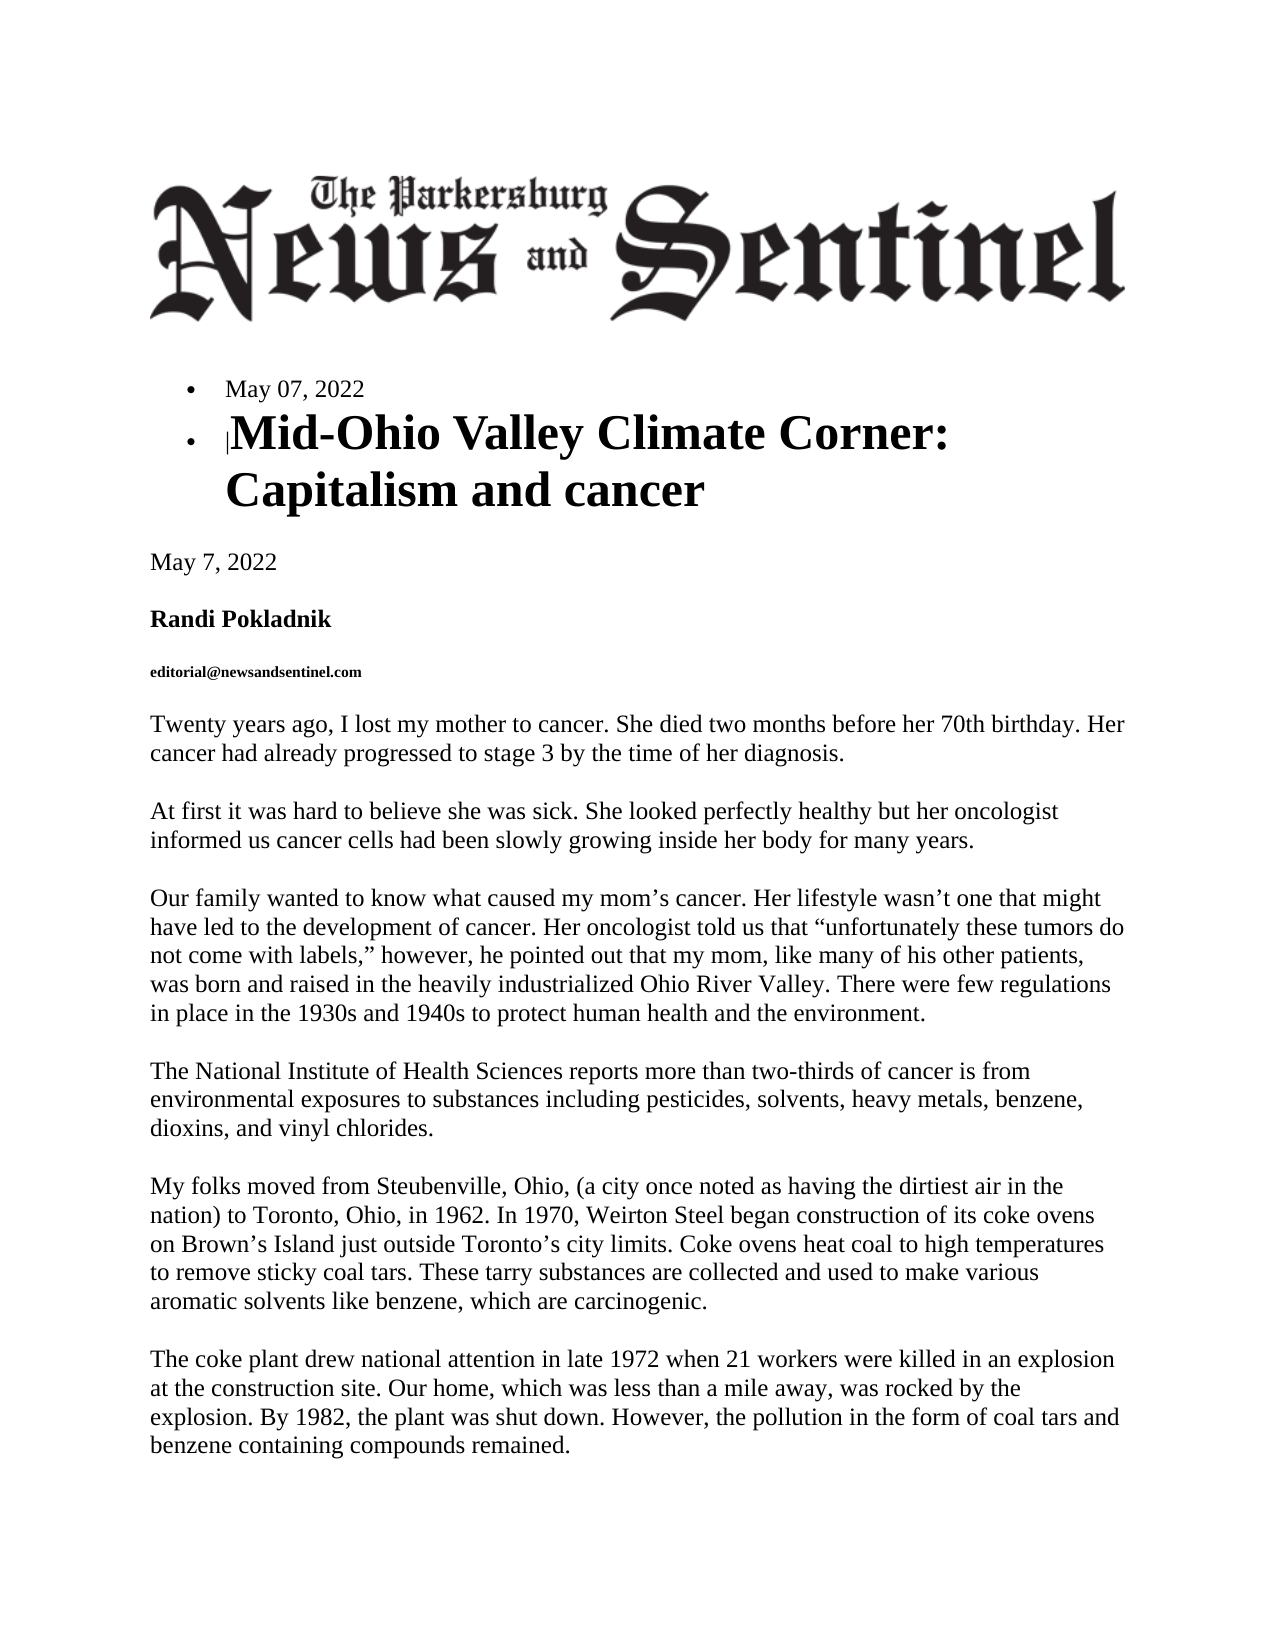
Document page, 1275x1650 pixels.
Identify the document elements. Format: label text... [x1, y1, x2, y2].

text My folks moved from Steubenville, Ohio, (a city once noted as having the dirtiest air in the nation) to Toronto, Ohio, in 1962. In 1970, Weirton Steel began construction of its coke ovens on Brown’s Island just outside Toronto’s city limits. Coke ovens heat coal to high temperatures to remove sticky coal tars. These tarry substances are collected and used to make various aromatic solvents like benzene, which are carcinogenic. [150, 1171, 1125, 1315]
text Twenty years ago, I lost my mother to cancer. She died two months before her 70th birthday. Her cancer had already progressed to stage 3 by the time of her diagnosis. [150, 709, 1125, 767]
text Our family wanted to know what caused my mom’s cancer. Her lifestyle wasn’t one that might have led to the development of cancer. Her oncologist told us that “unfortunately these tumors do not come with labels,” however, he pointed out that my mom, like many of his other patients, was born and raised in the heavily industrialized Ohio River Valley. There were few regulations in place in the 1930s and 1940s to protect human health and the environment. [150, 883, 1125, 1027]
picture [150, 150, 1125, 345]
text Randi Pokladnik [150, 604, 1125, 633]
text The National Institute of Health Sciences reports more than two-thirds of cancer is from environmental exposures to substances including pesticides, solvents, heavy metals, benzene, dioxins, and vinyl chlorides. [150, 1056, 1125, 1142]
text At first it was hard to believe she was sick. She looked perfectly healthy but her oncologist informed us cancer cells had been slowly growing inside her body for many years. [150, 796, 1125, 854]
text May 7, 2022 [150, 547, 1125, 575]
list |Mid-Ohio Valley Climate Corner: Capitalism and cancer [187, 402, 1125, 517]
text editorial@newsandsentinel.com [150, 662, 1125, 680]
list May 07, 2022 [187, 374, 1125, 402]
text The coke plant drew national attention in late 1972 when 21 workers were killed in an explosion at the construction site. Our home, which was less than a mile away, was rocked by the explosion. By 1982, the plant was shut down. However, the pollution in the form of coal tars and benzene containing compounds remained. [150, 1344, 1125, 1459]
